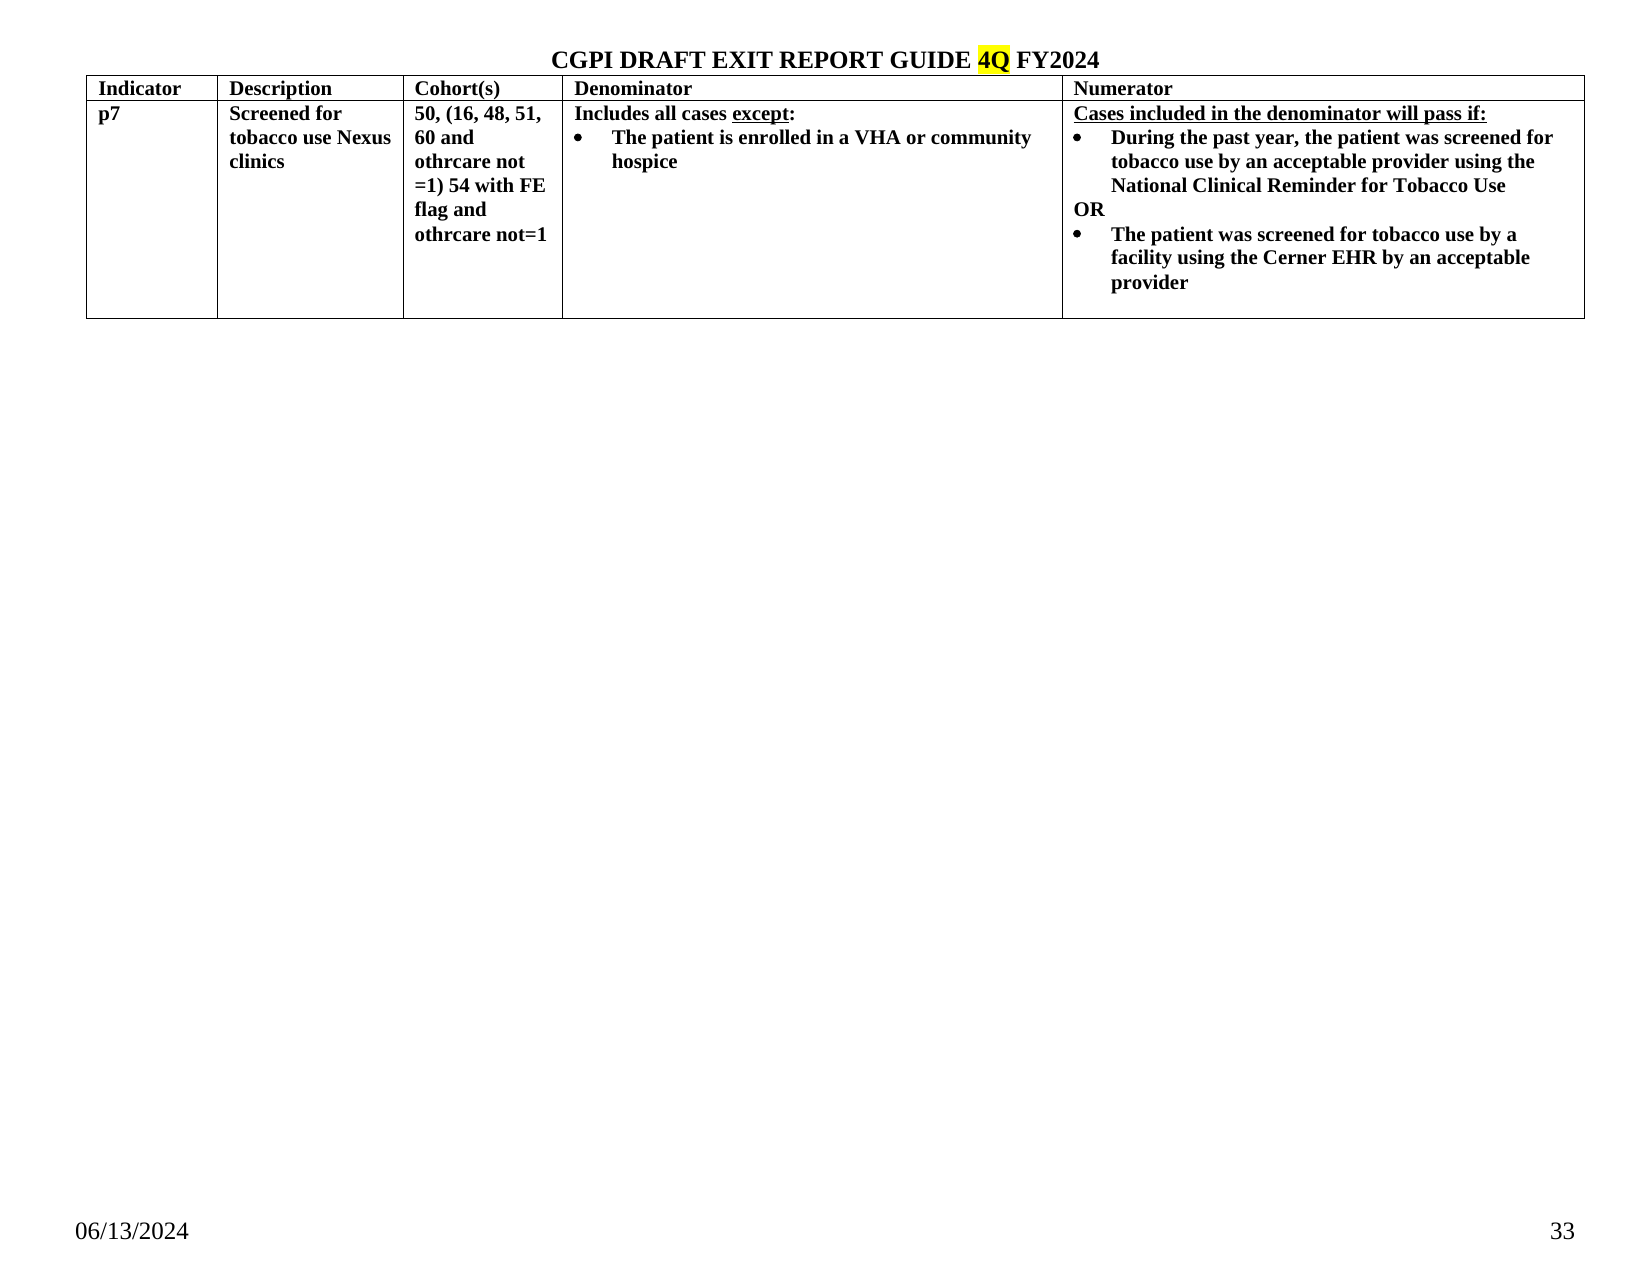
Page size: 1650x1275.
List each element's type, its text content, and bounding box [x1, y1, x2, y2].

table_header Numerator [1063, 76, 1584, 100]
table_cell Cases included in the denominator will pass if: During the past year, the patient was screened for tobacco use by an acceptable provider using the National Clinical Reminder for Tobacco Use OR The patient was screened for tobacco use by a facility using the Cerner EHR by an acceptable provider [1063, 101, 1584, 318]
table_header Denominator [563, 76, 1062, 100]
table_header Cohort(s) [404, 76, 562, 100]
table_cell p7 [87, 101, 217, 318]
table_header Description [218, 76, 403, 100]
table_cell Screened for tobacco use Nexus clinics [218, 101, 403, 318]
table_cell Includes all cases except: The patient is enrolled in a VHA or community hospice [563, 101, 1062, 318]
table_cell 50, (16, 48, 51, 60 and othrcare not =1) 54 with FE flag and othrcare not=1 [404, 101, 562, 318]
table_header Indicator [87, 76, 217, 100]
